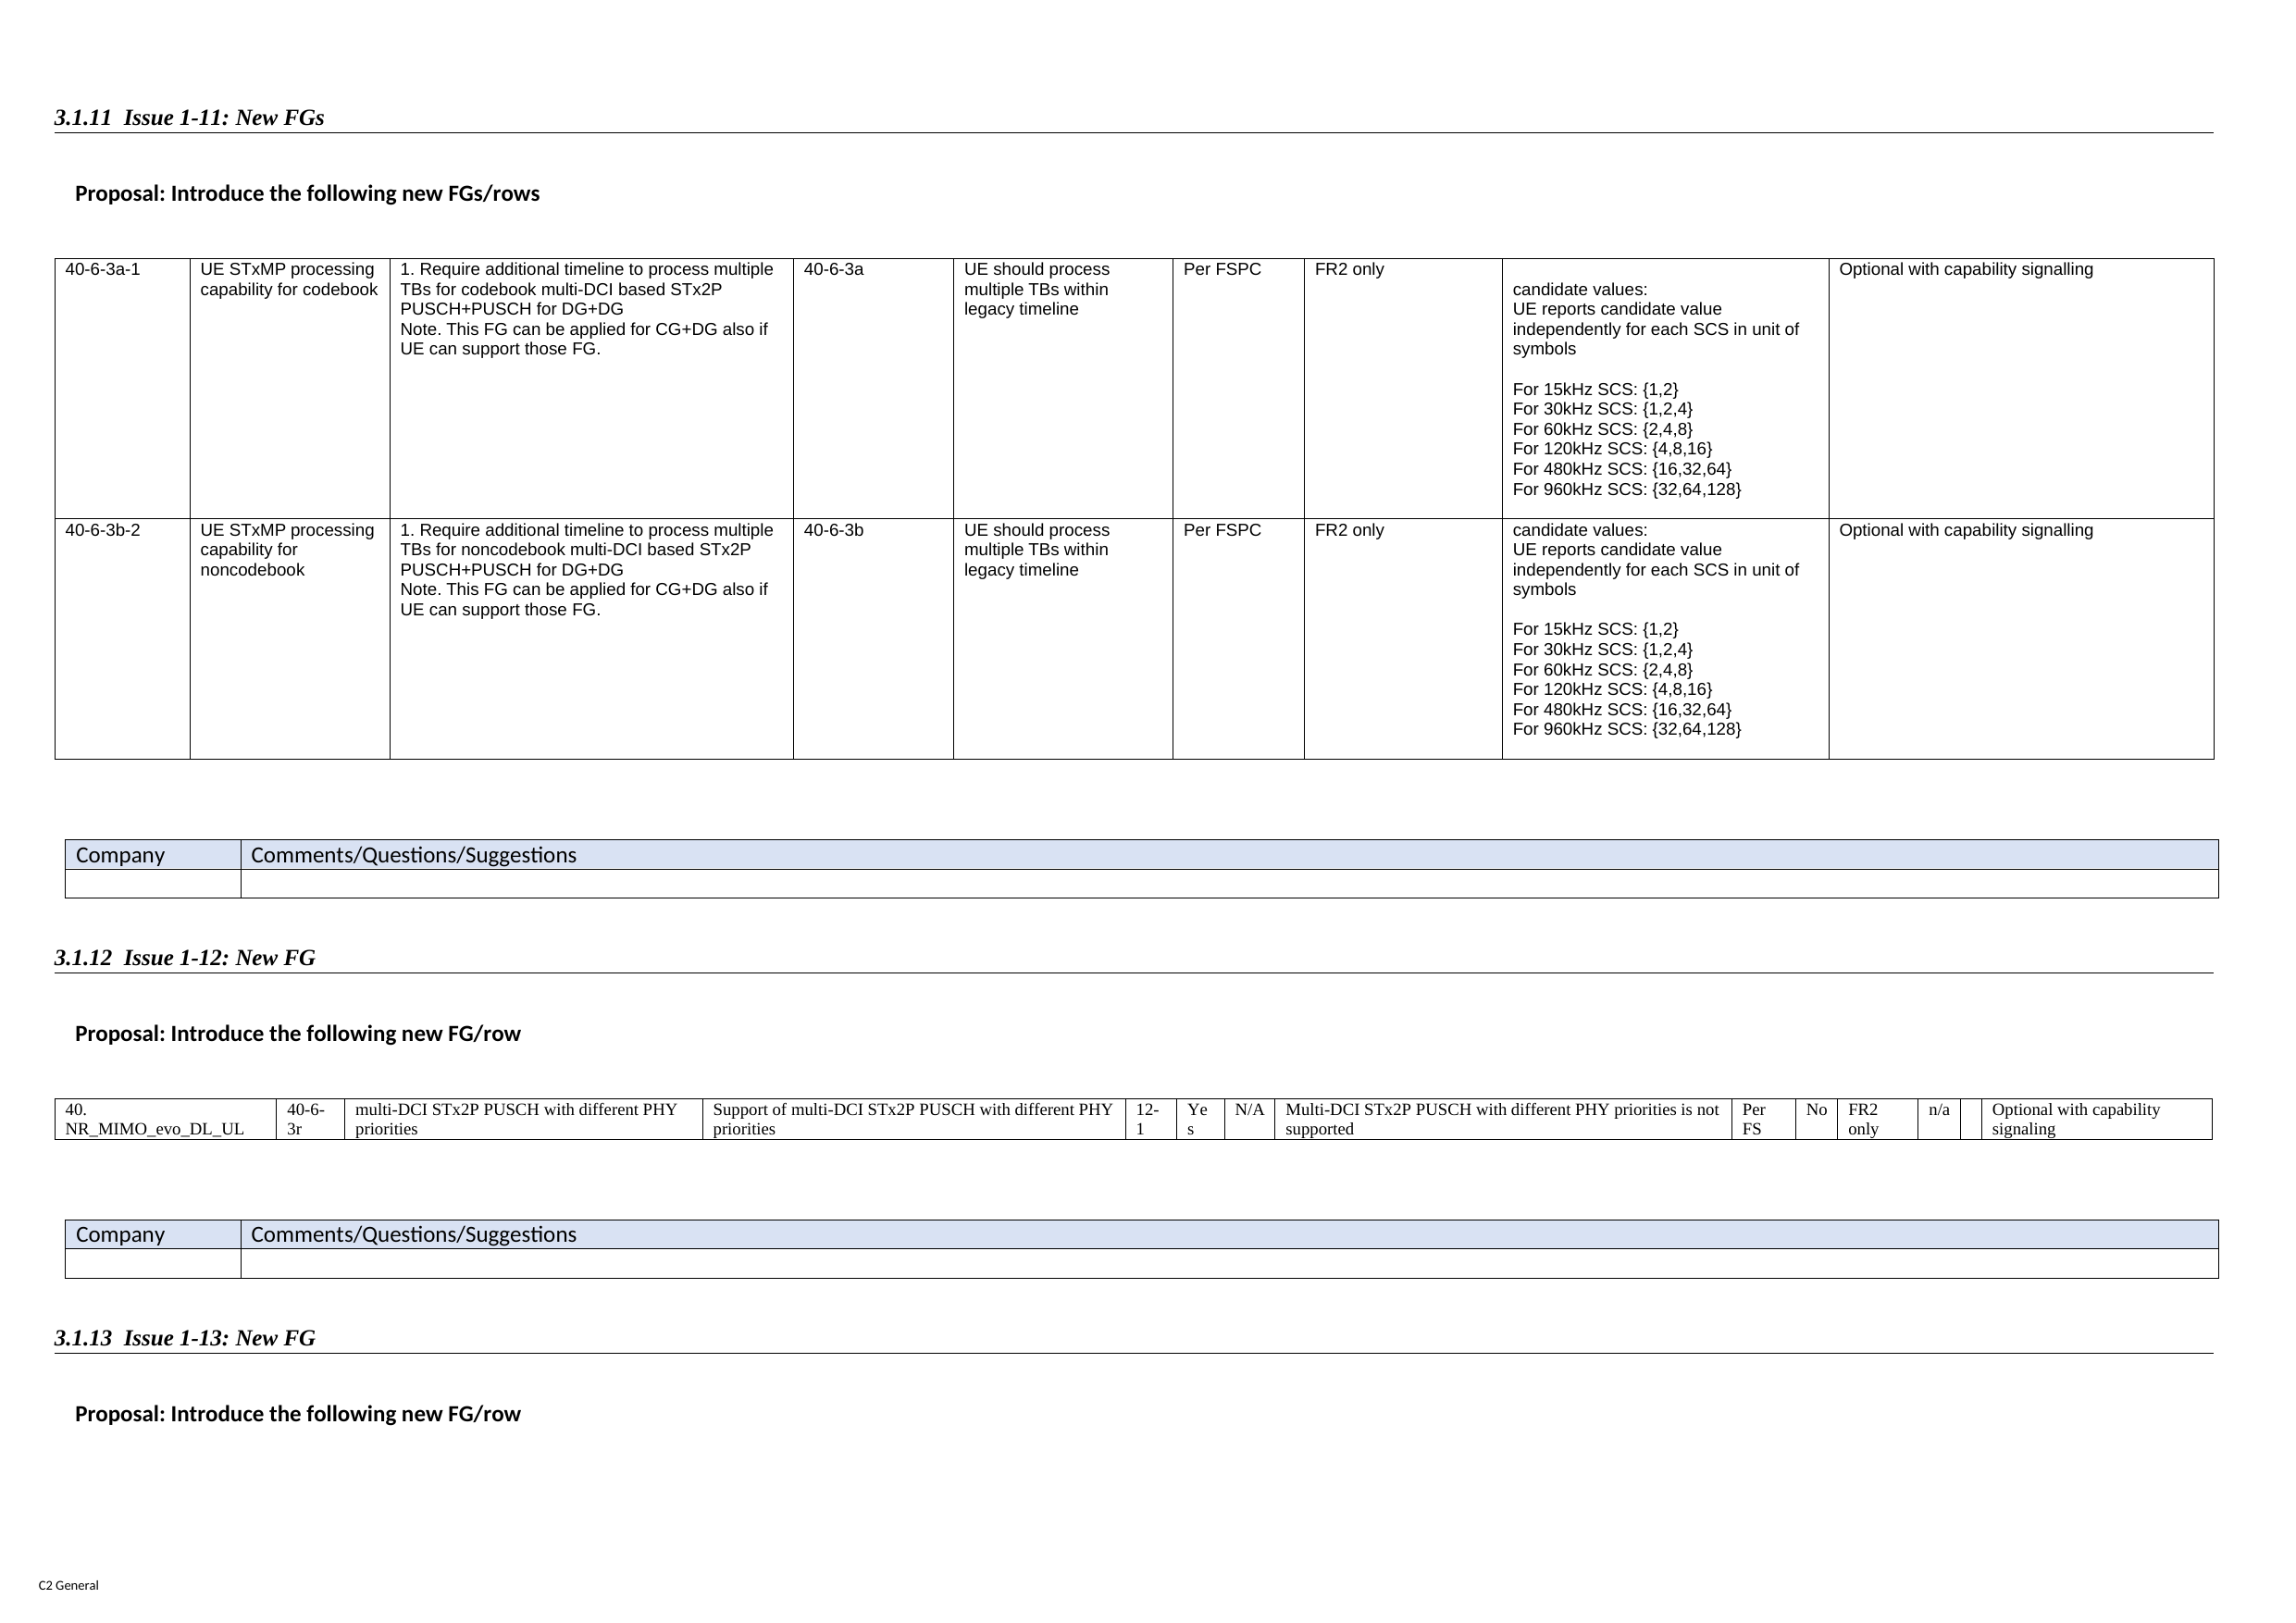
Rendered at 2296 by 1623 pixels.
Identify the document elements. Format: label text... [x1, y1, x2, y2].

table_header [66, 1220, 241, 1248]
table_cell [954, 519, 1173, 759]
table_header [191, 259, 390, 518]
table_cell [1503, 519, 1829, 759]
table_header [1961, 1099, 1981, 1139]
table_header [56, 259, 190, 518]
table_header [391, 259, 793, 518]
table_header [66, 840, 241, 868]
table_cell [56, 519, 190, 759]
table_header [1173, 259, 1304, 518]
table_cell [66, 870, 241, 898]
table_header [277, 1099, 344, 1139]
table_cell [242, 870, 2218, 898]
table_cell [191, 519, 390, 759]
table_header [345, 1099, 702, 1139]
subtitle Issue 1-12: New FG [54, 944, 2214, 973]
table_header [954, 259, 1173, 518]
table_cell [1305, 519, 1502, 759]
text Proposal: Introduce the following new FGs/rows [54, 179, 2214, 207]
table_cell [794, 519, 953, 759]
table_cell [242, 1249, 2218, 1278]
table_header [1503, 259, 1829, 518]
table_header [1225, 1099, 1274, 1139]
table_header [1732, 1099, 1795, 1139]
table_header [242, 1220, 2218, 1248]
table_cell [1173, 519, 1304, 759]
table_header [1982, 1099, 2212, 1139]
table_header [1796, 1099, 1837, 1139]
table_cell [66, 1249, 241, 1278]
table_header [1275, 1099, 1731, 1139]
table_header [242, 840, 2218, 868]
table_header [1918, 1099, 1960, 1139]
subtitle Issue 1-11: New FGs [54, 104, 2214, 133]
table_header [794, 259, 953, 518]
text Proposal: Introduce the following new FG/row [54, 1399, 2214, 1427]
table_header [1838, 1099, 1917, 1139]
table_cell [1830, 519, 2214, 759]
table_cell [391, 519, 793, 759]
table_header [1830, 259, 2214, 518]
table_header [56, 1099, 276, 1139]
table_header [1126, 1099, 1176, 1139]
text Proposal: Introduce the following new FG/row [54, 1019, 2214, 1047]
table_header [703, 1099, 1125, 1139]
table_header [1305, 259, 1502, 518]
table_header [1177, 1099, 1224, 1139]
subtitle Issue 1-13: New FG [54, 1324, 2214, 1354]
